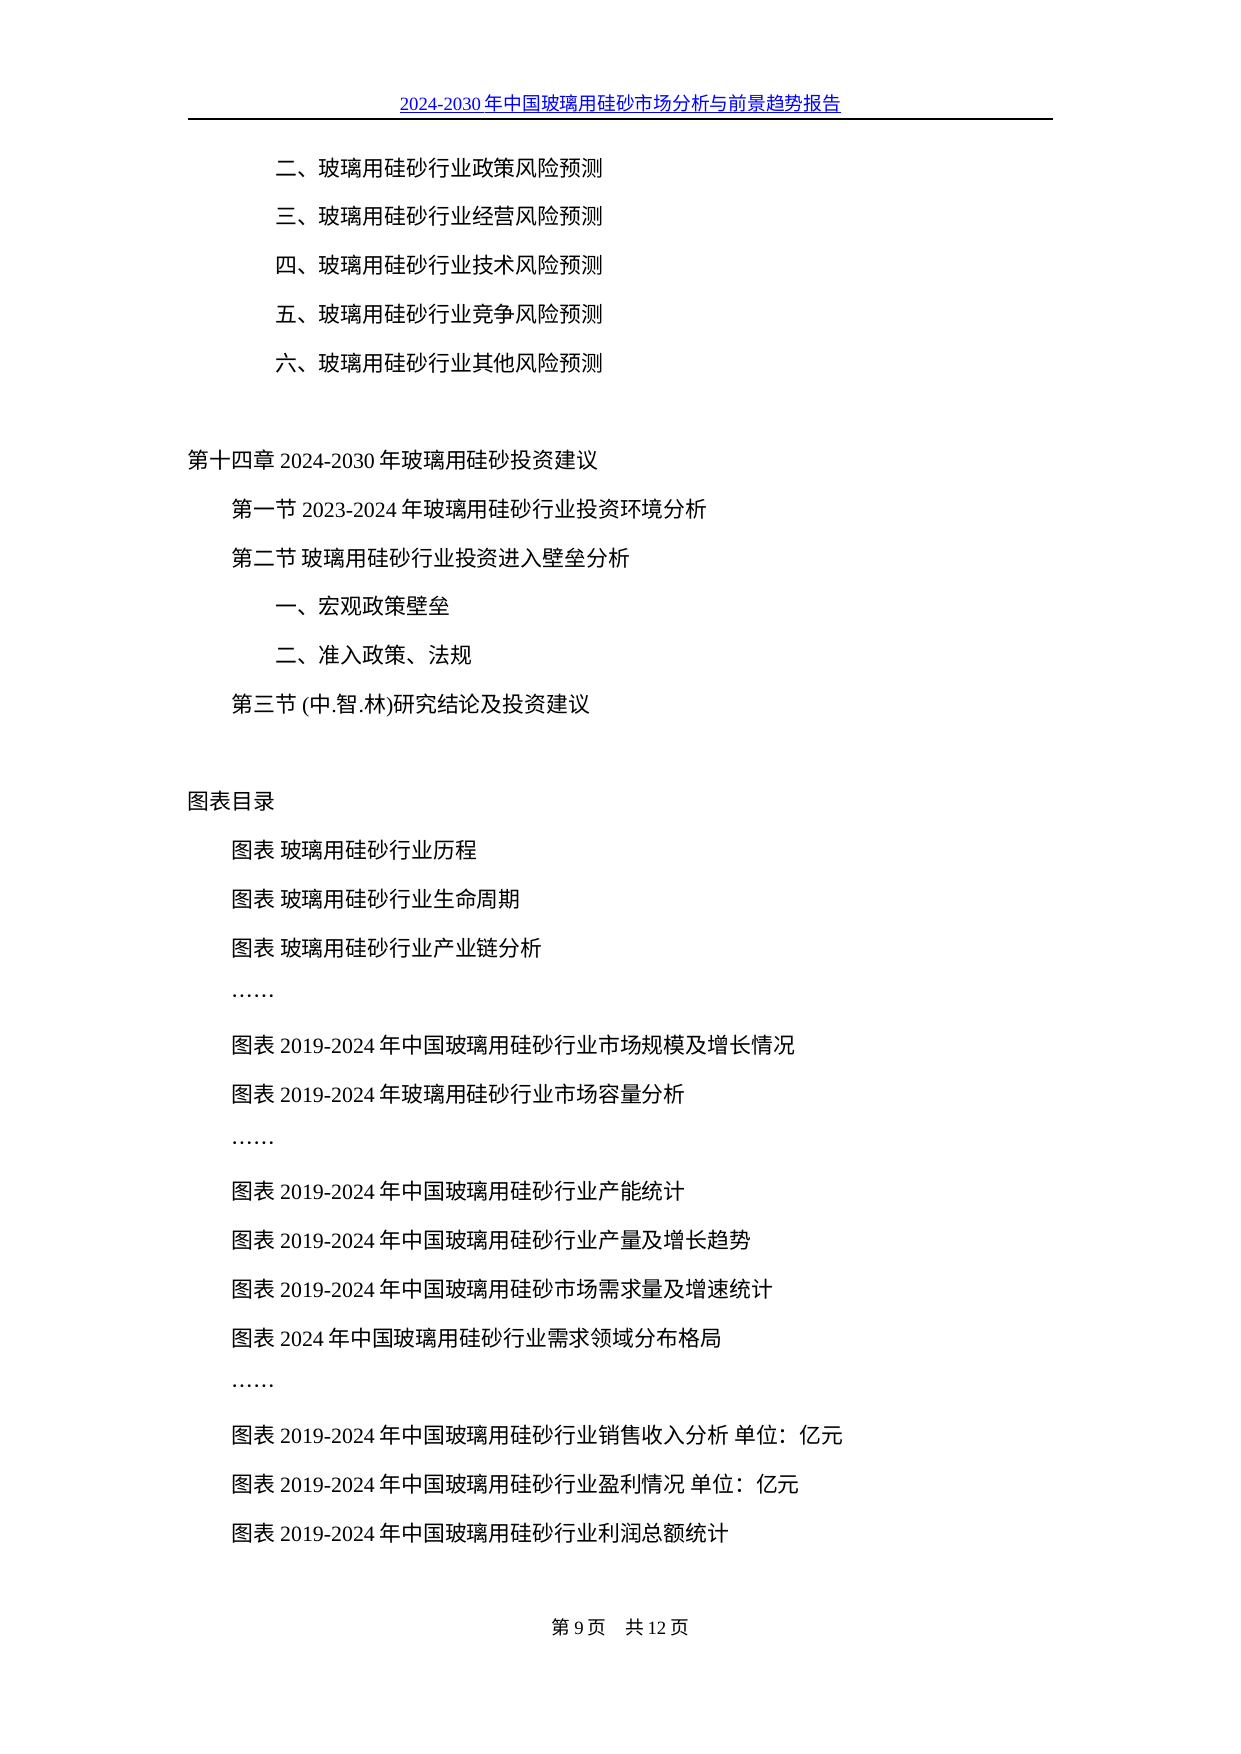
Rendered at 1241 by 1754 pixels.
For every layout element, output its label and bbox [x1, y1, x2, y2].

text [187, 150, 1053, 1548]
